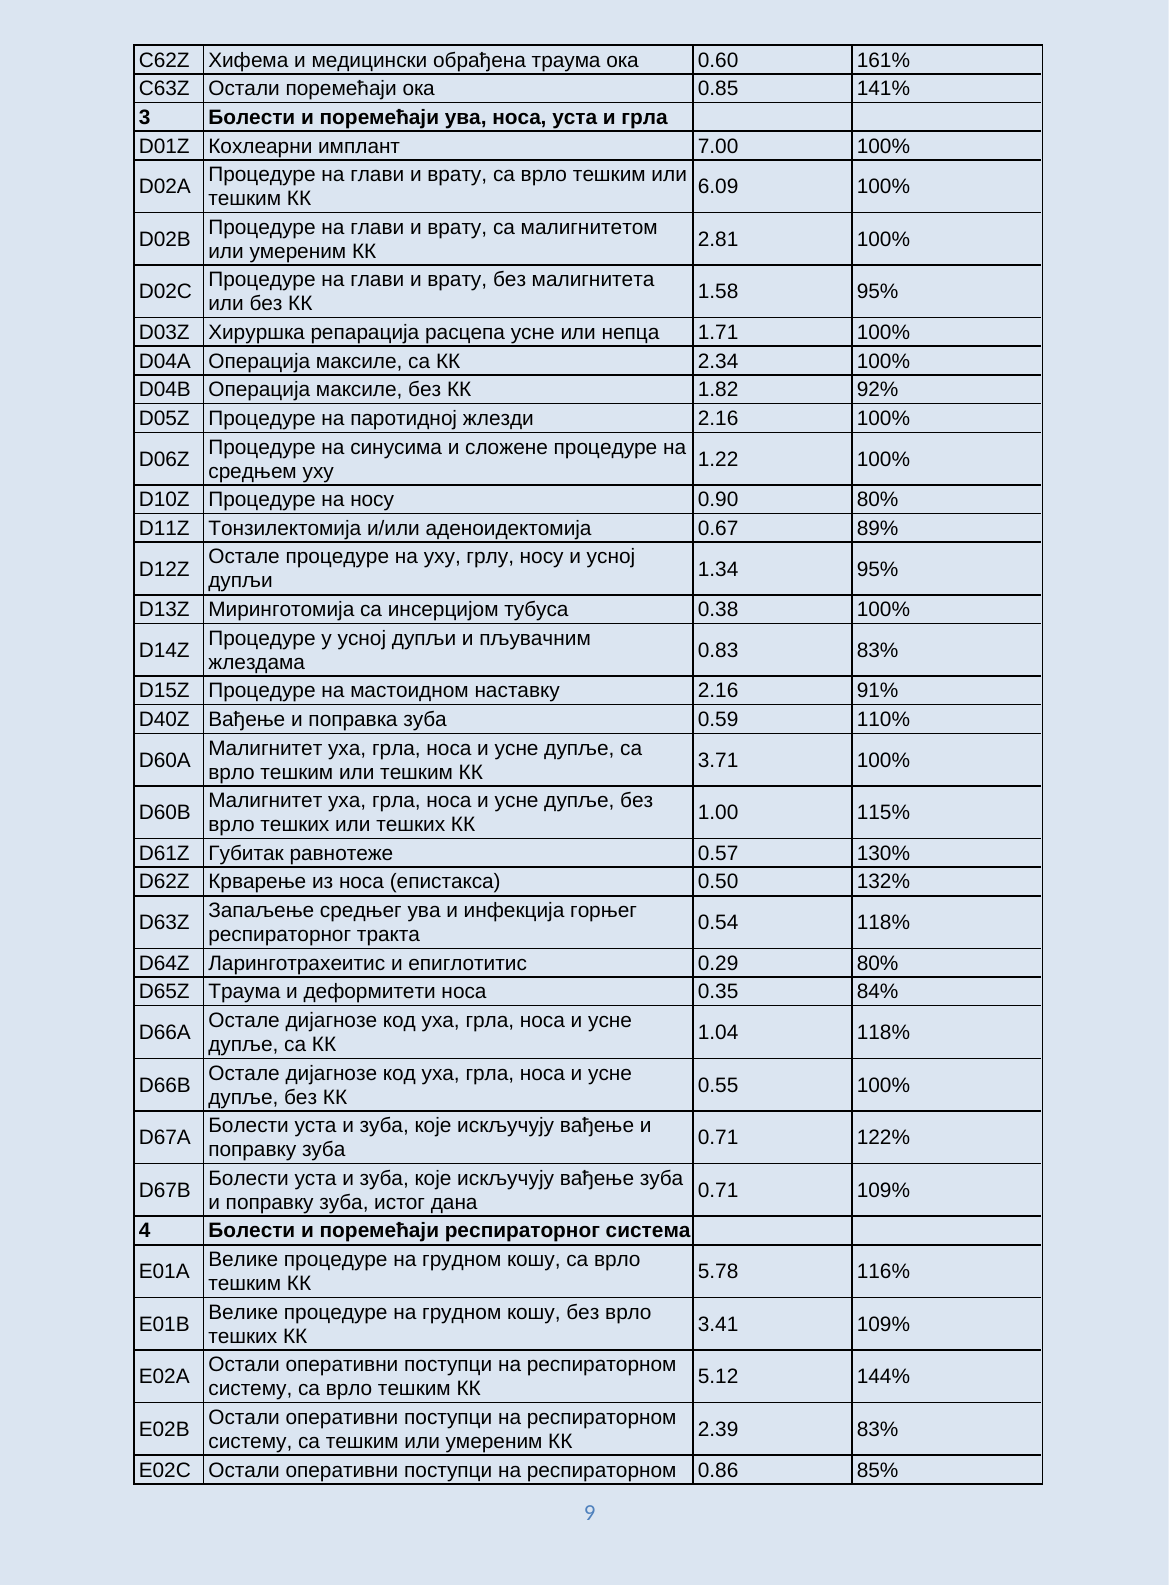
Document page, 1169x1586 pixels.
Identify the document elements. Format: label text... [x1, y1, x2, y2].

table_cell Процедуре на глави и врату, са малигнитетом или умереним КК [204, 213, 692, 264]
table_cell 2.81 [694, 213, 851, 264]
table_cell Остали оперативни поступци на респираторном систему, са тешким или умереним КК [204, 1403, 692, 1454]
table_cell Процедуре на глави и врату, са врло тешким или тешким КК [204, 161, 692, 212]
table_cell 122% [853, 1110, 1042, 1163]
table_cell 100% [853, 212, 1042, 264]
table_cell D67B [135, 1164, 203, 1215]
table_cell D04B [135, 376, 203, 403]
table_cell D10Z [135, 486, 203, 513]
table_cell 144% [853, 1349, 1042, 1402]
table_cell 5.12 [694, 1351, 851, 1402]
table_cell D11Z [135, 514, 203, 541]
table_cell 130% [853, 838, 1042, 866]
table_cell 5.78 [694, 1246, 851, 1296]
table_cell 89% [853, 513, 1042, 541]
table_cell D61Z [135, 839, 203, 866]
table_cell 4 [135, 1217, 203, 1244]
table_cell 91% [853, 675, 1042, 704]
table_cell 1.04 [694, 1006, 851, 1057]
table_cell 95% [853, 264, 1042, 317]
table_cell 109% [853, 1163, 1042, 1215]
table_cell D01Z [135, 132, 203, 159]
table_cell 2.16 [694, 677, 851, 704]
table_cell Тонзилектомија и/или аденоидектомија [204, 514, 692, 541]
table_cell D03Z [135, 318, 203, 345]
table_cell 0.55 [694, 1059, 851, 1110]
table_cell 3 [135, 103, 203, 130]
table_cell 161% [853, 46, 1042, 73]
table_cell Процедуре на носу [204, 486, 692, 513]
table_cell 80% [853, 948, 1042, 976]
table_cell 0.85 [694, 75, 851, 102]
table_cell Операција максиле, без КК [204, 376, 692, 403]
table_cell 100% [853, 130, 1042, 159]
table_cell Остале дијагнозе код уха, грла, носа и усне дупље, са КК [204, 1006, 692, 1057]
table_cell Процедуре на синусима и сложене процедуре на средњем уху [204, 433, 692, 484]
table_cell 115% [853, 785, 1042, 838]
table_cell 0.59 [694, 705, 851, 732]
table_cell D60A [135, 734, 203, 785]
table_cell 1.00 [694, 787, 851, 838]
table_cell Малигнитет уха, грла, носа и усне дупље, без врло тешких или тешких КК [204, 787, 692, 838]
table_cell 0.35 [694, 978, 851, 1005]
table_cell 1.82 [694, 376, 851, 403]
table_cell D15Z [135, 677, 203, 704]
table_cell 1.58 [694, 266, 851, 317]
table_cell 100% [853, 159, 1042, 212]
table_cell D06Z [135, 433, 203, 484]
table_cell 0.71 [694, 1164, 851, 1215]
table_cell Велике процедуре на грудном кошу, са врло тешким КК [204, 1246, 692, 1296]
table_cell 0.29 [694, 949, 851, 976]
table_cell 2.34 [694, 347, 851, 374]
table_cell D13Z [135, 596, 203, 622]
table_cell 116% [853, 1244, 1042, 1296]
table_cell 118% [853, 1005, 1042, 1057]
table_cell 100% [853, 317, 1042, 345]
table_cell 109% [853, 1296, 1042, 1349]
table_cell D60B [135, 787, 203, 838]
table_cell Губитак равнотеже [204, 839, 692, 866]
table_cell Болести уста и зуба, које искључују вађење и поправку зуба [204, 1112, 692, 1163]
table_cell 95% [853, 541, 1042, 594]
table_cell Процедуре на глави и врату, без малигнитета или без КК [204, 266, 692, 317]
table_cell 0.83 [694, 624, 851, 675]
table_cell D62Z [135, 868, 203, 895]
table_cell 100% [853, 594, 1042, 622]
table_cell 3.41 [694, 1298, 851, 1349]
table_cell D64Z [135, 949, 203, 976]
table_cell D67A [135, 1112, 203, 1163]
table_cell D14Z [135, 624, 203, 675]
table_cell Запаљење средњег ува и инфекција горњег респираторног тракта [204, 897, 692, 947]
table_cell 80% [853, 484, 1042, 513]
table_cell 118% [853, 895, 1042, 947]
table_cell 100% [853, 431, 1042, 484]
table_cell D02A [135, 161, 203, 212]
table_cell Остали оперативни поступци на респираторном систему, са врло тешким КК [204, 1351, 692, 1402]
table_cell [694, 1217, 851, 1244]
table_cell D04A [135, 347, 203, 374]
table_cell D66B [135, 1059, 203, 1110]
table_cell E01A [135, 1246, 203, 1296]
table_cell Остали поремећаји ока [204, 75, 692, 102]
table_cell Хифема и медицински обрађена траума ока [204, 46, 692, 73]
table_cell 7.00 [694, 132, 851, 159]
table_cell D02B [135, 213, 203, 264]
table_cell Вађење и поправка зуба [204, 705, 692, 732]
table_cell D65Z [135, 978, 203, 1005]
table_cell Хируршка репарација расцепа усне или непца [204, 318, 692, 345]
table_cell Остале дијагнозе код уха, грла, носа и усне дупље, без КК [204, 1059, 692, 1110]
table_cell 100% [853, 733, 1042, 785]
table_cell 1.22 [694, 433, 851, 484]
table_cell D66A [135, 1006, 203, 1057]
table_cell Болести и поремећаји ува, носа, уста и грла [204, 103, 692, 130]
table_cell 83% [853, 1402, 1042, 1454]
table_cell E02A [135, 1351, 203, 1402]
table_cell D12Z [135, 543, 203, 594]
table_cell Крварење из носа (епистакса) [204, 868, 692, 895]
table_cell Кохлеарни имплант [204, 132, 692, 159]
table_cell 0.57 [694, 839, 851, 866]
table_cell 1.71 [694, 318, 851, 345]
table_cell 92% [853, 374, 1042, 403]
table_cell 2.16 [694, 404, 851, 431]
table_cell 110% [853, 704, 1042, 732]
table_cell 141% [853, 73, 1042, 102]
table_cell C62Z [135, 46, 203, 73]
table_cell Процедуре на мастоидном наставку [204, 677, 692, 704]
table_cell 83% [853, 623, 1042, 675]
table_cell 0.67 [694, 514, 851, 541]
table_cell Велике процедуре на грудном кошу, без врло тешких КК [204, 1298, 692, 1349]
table_cell Ларинготрахеитис и епиглотитис [204, 949, 692, 976]
table_cell D63Z [135, 897, 203, 947]
table_cell 132% [853, 866, 1042, 895]
table_cell [853, 102, 1042, 130]
table_cell 0.71 [694, 1112, 851, 1163]
table_cell 0.60 [694, 46, 851, 73]
table_cell Процедуре у усној дупљи и пљувачним жлездама [204, 624, 692, 675]
table_cell C63Z [135, 75, 203, 102]
table_cell 0.54 [694, 897, 851, 947]
table_cell [694, 103, 851, 130]
table_cell E01B [135, 1298, 203, 1349]
table_cell 1.34 [694, 543, 851, 594]
table_cell D40Z [135, 705, 203, 732]
table_cell 84% [853, 976, 1042, 1005]
table_cell 0.38 [694, 596, 851, 622]
table_cell 85% [853, 1454, 1042, 1483]
table_cell [853, 1215, 1042, 1244]
table_cell 100% [853, 403, 1042, 431]
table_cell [204, 1456, 692, 1483]
table_cell Болести и поремећаји респираторног система [204, 1217, 692, 1244]
table_cell Малигнитет уха, грла, носа и усне дупље, са врло тешким или тешким КК [204, 734, 692, 785]
table_cell Остале процедуре на уху, грлу, носу и усној дупљи [204, 543, 692, 594]
table_cell D05Z [135, 404, 203, 431]
table_cell 2.39 [694, 1403, 851, 1454]
table_cell Процедуре на паротидној жлезди [204, 404, 692, 431]
table_cell 6.09 [694, 161, 851, 212]
table_cell 3.71 [694, 734, 851, 785]
table_cell 100% [853, 1058, 1042, 1110]
table_cell Операција максиле, са КК [204, 347, 692, 374]
table_cell E02C [135, 1456, 203, 1483]
table_cell Болести уста и зуба, које искључују вађење зуба и поправку зуба, истог дана [204, 1164, 692, 1215]
table_cell E02B [135, 1403, 203, 1454]
table_cell D02C [135, 266, 203, 317]
table_cell 0.50 [694, 868, 851, 895]
table_cell Миринготомија са инсерцијом тубуса [204, 596, 692, 622]
table_cell Траума и деформитети носа [204, 978, 692, 1005]
table_cell 0.86 [694, 1456, 851, 1483]
table_cell 0.90 [694, 486, 851, 513]
table_cell 100% [853, 345, 1042, 374]
